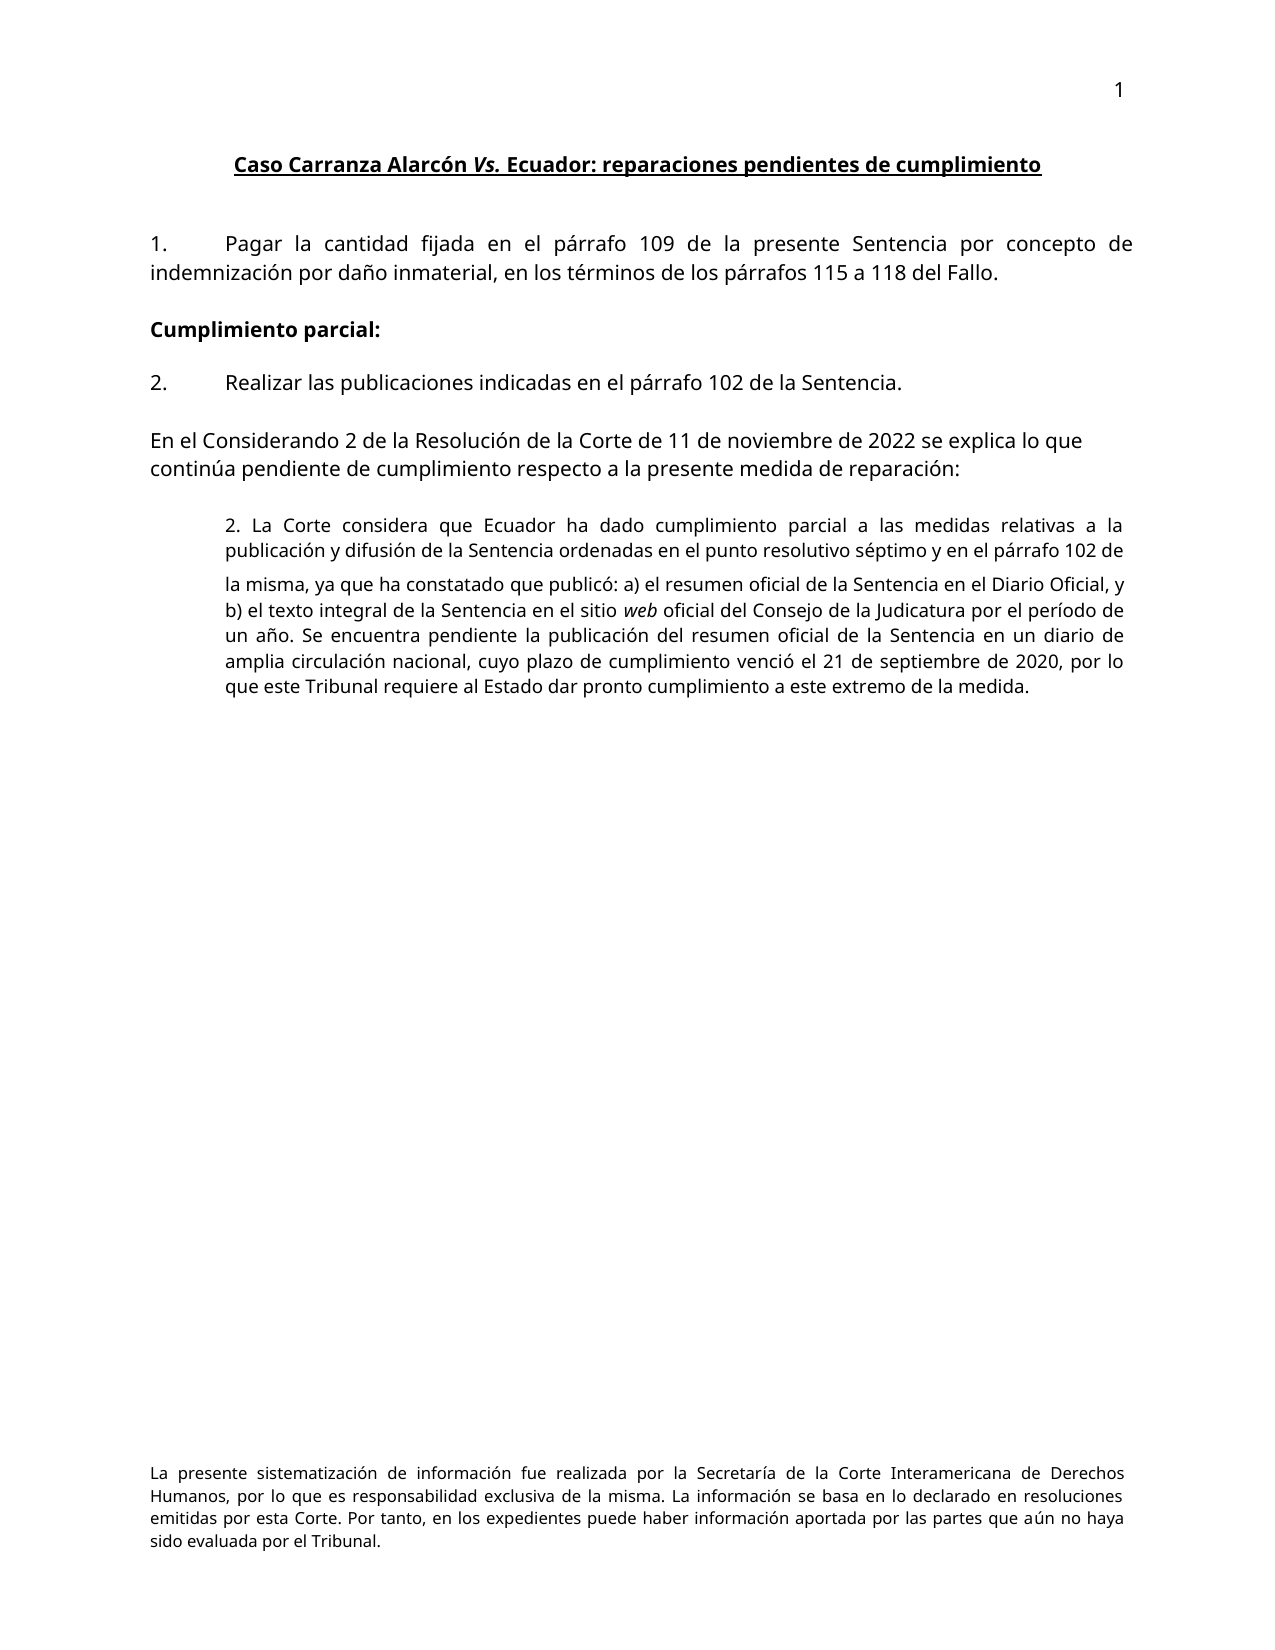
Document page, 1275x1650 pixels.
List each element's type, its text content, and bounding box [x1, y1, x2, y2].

text 2. La Corte considera que Ecuador ha dado cumplimiento parcial a las medidas relativas a la publicación y difusión de la Sentencia ordenadas en el punto resolutivo séptimo y en el párrafo 102 de la misma, ya que ha constatado que publicó: a) el resumen oficial de la Sentencia en el Diario Oficial, y b) el texto integral de la Sentencia en el sitio web oficial del Consejo de la Judicatura por el período de un año. Se encuentra pendiente la publicación del resumen oficial de la Sentencia en un diario de amplia circulación nacional, cuyo plazo de cumplimiento venció el 21 de septiembre de 2020, por lo que este Tribunal requiere al Estado dar pronto cumplimiento a este extremo de la medida. [225, 512, 1125, 699]
list Pagar la cantidad fijada en el párrafo 109 de la presente Sentencia por concepto de indemnización por daño inmaterial, en los términos de los párrafos 115 a 118 del Fallo. [150, 229, 1134, 286]
text 2. Realizar las publicaciones indicadas en el párrafo 102 de la Sentencia. [150, 368, 1125, 397]
text Caso Carranza Alarcón Vs. Ecuador: reparaciones pendientes de cumplimiento [150, 150, 1125, 178]
text En el Considerando 2 de la Resolución de la Corte de 11 de noviembre de 2022 se explica lo que continúa pendiente de cumplimiento respecto a la presente medida de reparación: [150, 426, 1125, 483]
text Cumplimiento parcial: [150, 315, 1125, 343]
